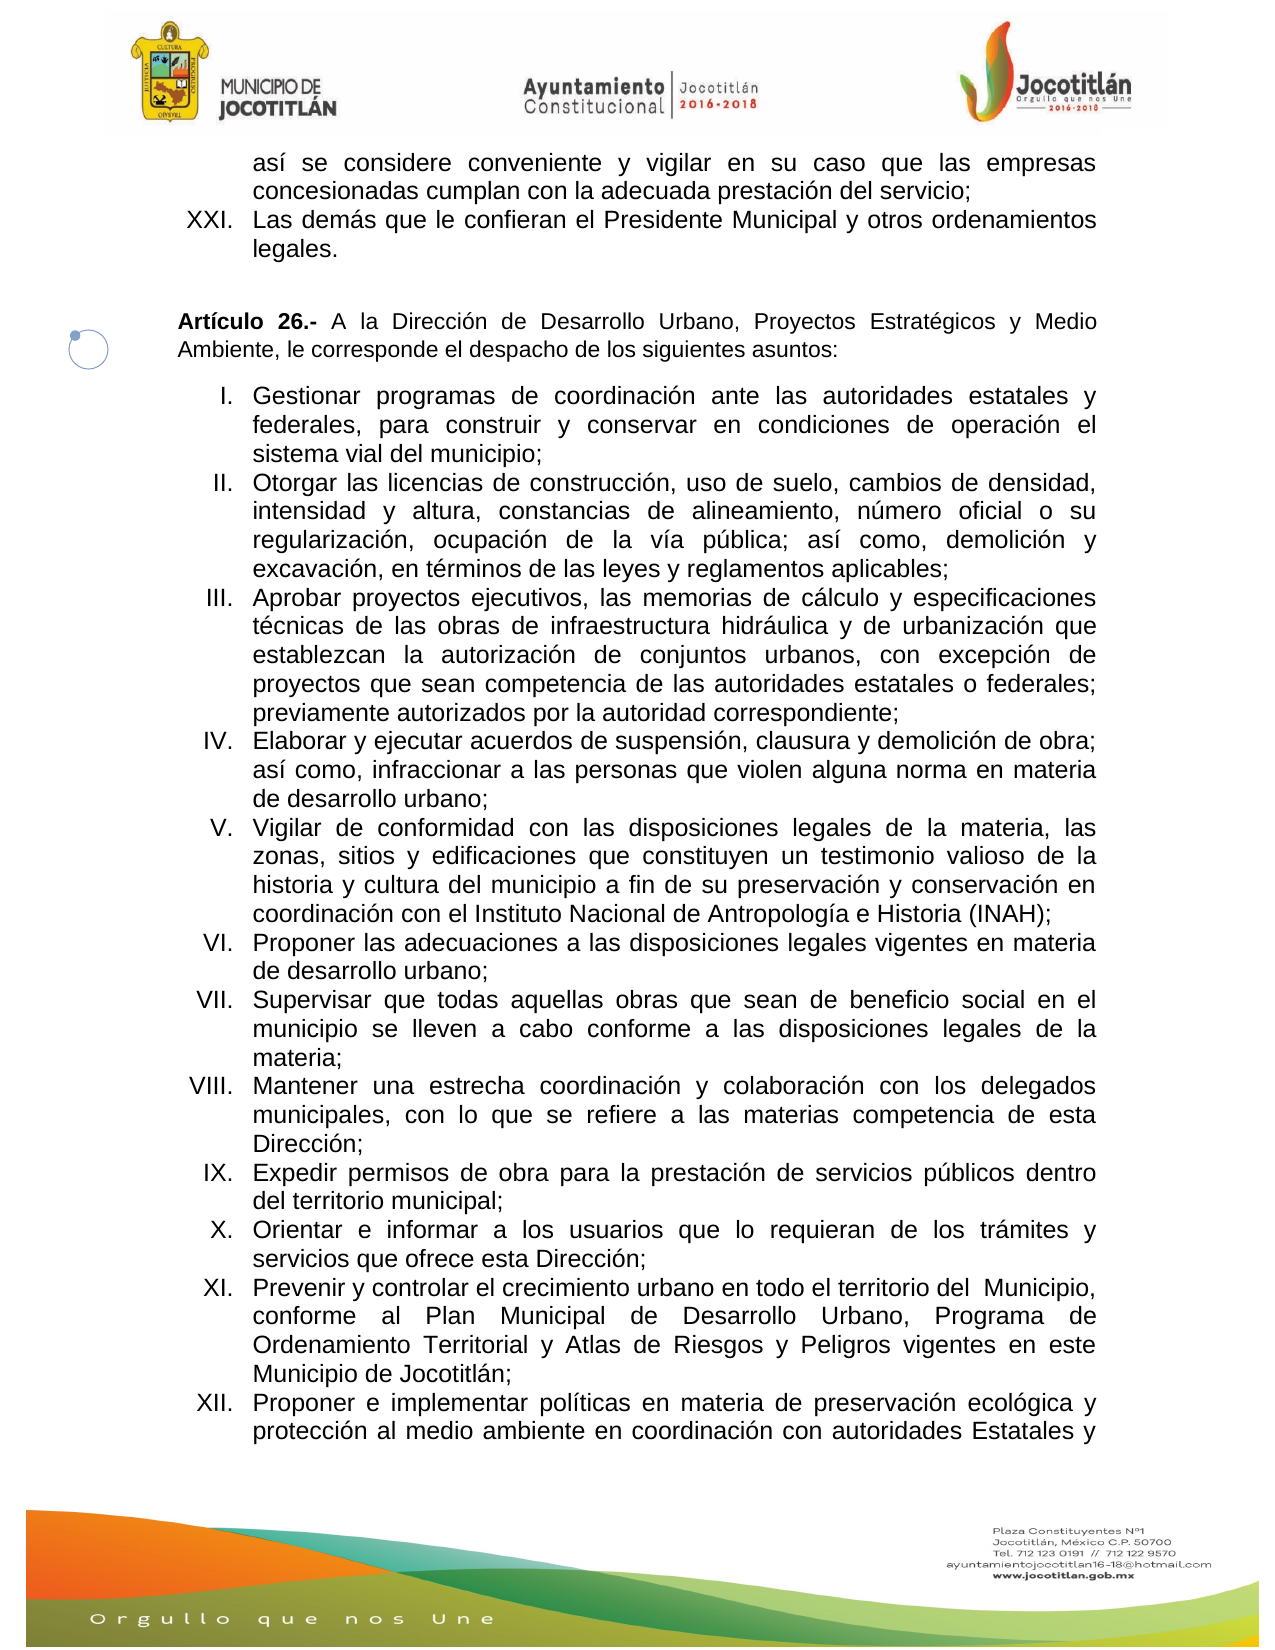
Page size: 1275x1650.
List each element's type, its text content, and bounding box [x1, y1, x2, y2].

text Artículo 26.- A la Dirección de Desarrollo Urbano, Proyectos Estratégicos y Medio Ambiente, le corresponde el despacho de los siguientes asuntos: [177, 308, 1098, 362]
list Orientar e informar a los usuarios que lo requieran de los trámites y servicios que ofrece esta Dirección; [233, 1215, 1098, 1272]
list Supervisar que todas aquellas obras que sean de beneficio social en el municipio se lleven a cabo conforme a las disposiciones legales de la materia; [233, 985, 1098, 1071]
list Proponer las adecuaciones a las disposiciones legales vigentes en materia de desarrollo urbano; [233, 927, 1098, 985]
list Aprobar proyectos ejecutivos, las memorias de cálculo y especificaciones técnicas de las obras de infraestructura hidráulica y de urbanización que establezcan la autorización de conjuntos urbanos, con excepción de proyectos que sean competencia de las autoridades estatales o federales; previamente autorizados por la autoridad correspondiente; [233, 582, 1098, 726]
list Otorgar las licencias de construcción, uso de suelo, cambios de densidad, intensidad y altura, constancias de alineamiento, número oficial o su regularización, ocupación de la vía pública; así como, demolición y excavación, en términos de las leyes y reglamentos aplicables; [233, 467, 1098, 582]
list Gestionar programas de coordinación ante las autoridades estatales y federales, para construir y conservar en condiciones de operación el sistema vial del municipio; [233, 381, 1098, 467]
list Vigilar de conformidad con las disposiciones legales de la materia, las zonas, sitios y edificaciones que constituyen un testimonio valioso de la historia y cultura del municipio a fin de su preservación y conservación en coordinación con el Instituto Nacional de Antropología e Historia (INAH); [233, 812, 1098, 927]
list Las demás que le confieran el Presidente Municipal y otros ordenamientos legales. [233, 205, 1098, 263]
list Prevenir y controlar el crecimiento urbano en todo el territorio del Municipio, conforme al Plan Municipal de Desarrollo Urbano, Programa de Ordenamiento Territorial y Atlas de Riesgos y Peligros vigentes en este Municipio de Jocotitlán; [233, 1272, 1098, 1387]
picture [105, 11, 1168, 137]
list Expedir permisos de obra para la prestación de servicios públicos dentro del territorio municipal; [233, 1157, 1098, 1215]
list Elaborar y ejecutar acuerdos de suspensión, clausura y demolición de obra; así como, infraccionar a las personas que violen alguna norma en materia de desarrollo urbano; [233, 726, 1098, 812]
picture [24, 1502, 1258, 1647]
list Mantener una estrecha coordinación y colaboración con los delegados municipales, con lo que se refiere a las materias competencia de esta Dirección; [233, 1071, 1098, 1157]
